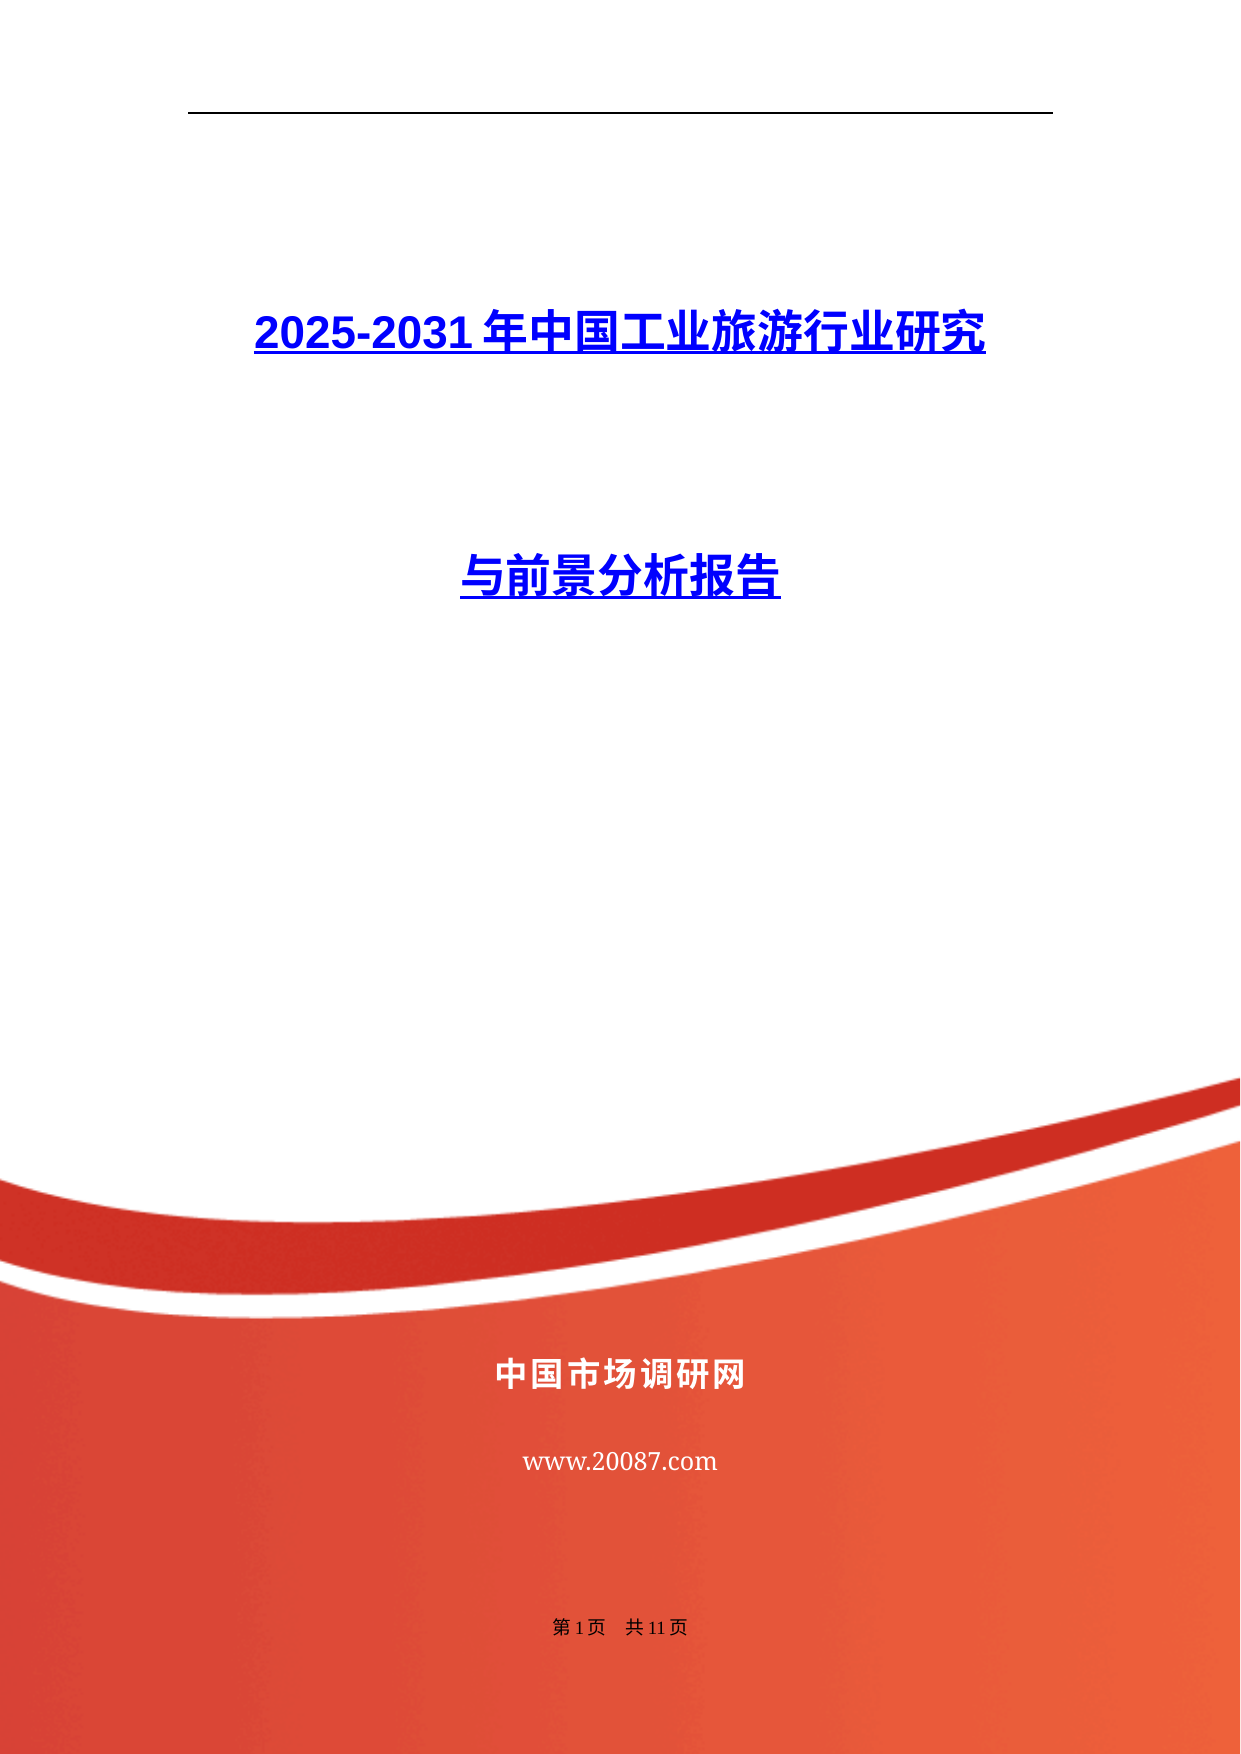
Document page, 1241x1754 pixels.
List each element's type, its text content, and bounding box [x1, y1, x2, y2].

table_header 2025-2031年中国工业旅游行业研究与前景分析报告 [188, 207, 1053, 773]
subtitle 中国市场调研网 [187, 1339, 1053, 1404]
picture [0, 1006, 1241, 1754]
text www.20087.com [187, 1428, 1053, 1493]
